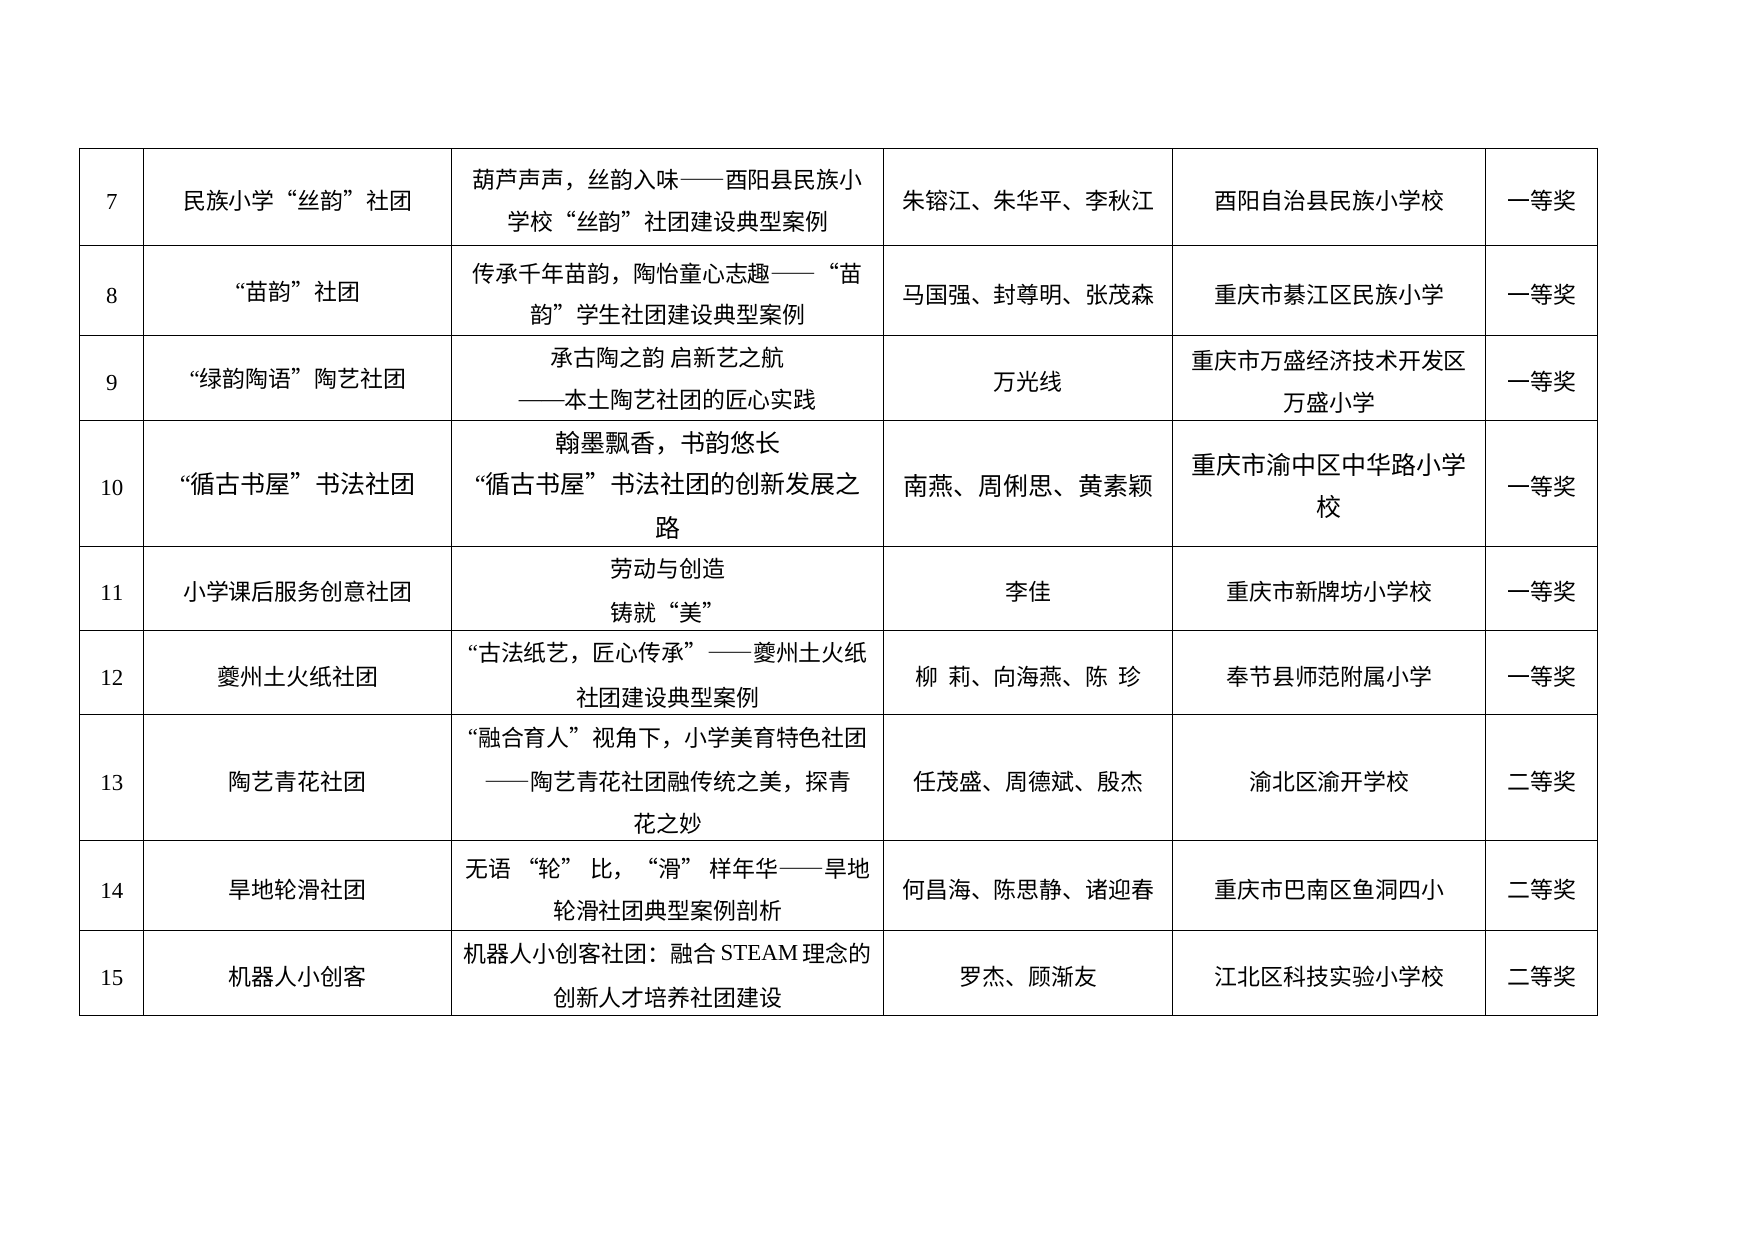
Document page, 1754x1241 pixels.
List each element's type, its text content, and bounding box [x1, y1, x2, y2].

table_cell 民族小学“丝韵”社团 [144, 149, 451, 245]
table_cell 13 [80, 715, 143, 840]
table_cell 9 [80, 336, 143, 419]
table_cell 翰墨飘香，书韵悠长 “循古书屋”书法社团的创新发展之路 [452, 421, 883, 546]
table_cell 15 [80, 931, 143, 1015]
table_cell 重庆市新牌坊小学校 [1173, 547, 1485, 630]
table_cell 重庆市綦江区民族小学 [1173, 246, 1485, 335]
table_cell 任茂盛、周德斌、殷杰 [884, 715, 1172, 840]
table_cell 一等奖 [1486, 421, 1597, 546]
table_cell 一等奖 [1486, 246, 1597, 335]
table_cell 柳 莉、向海燕、陈 珍 [884, 631, 1172, 714]
table_cell “绿韵陶语”陶艺社团 [144, 336, 451, 419]
table_cell “苗韵”社团 [144, 246, 451, 335]
table_cell 奉节县师范附属小学 [1173, 631, 1485, 714]
table_cell 一等奖 [1486, 547, 1597, 630]
table_cell 劳动与创造 铸就“美” [452, 547, 883, 630]
table_cell 二等奖 [1486, 841, 1597, 930]
table_cell 无语 “轮” 比，“滑” 样年华——旱地轮滑社团典型案例剖析 [452, 841, 883, 930]
table_cell 12 [80, 631, 143, 714]
table_cell 一等奖 [1486, 336, 1597, 419]
table_cell “古法纸艺，匠心传承”——夔州土火纸社团建设典型案例 [452, 631, 883, 714]
table_cell 朱镕江、朱华平、李秋江 [884, 149, 1172, 245]
table_cell 江北区科技实验小学校 [1173, 931, 1485, 1015]
table_cell 李佳 [884, 547, 1172, 630]
table_cell 重庆市万盛经济技术开发区万盛小学 [1173, 336, 1485, 419]
table_cell 酉阳自治县民族小学校 [1173, 149, 1485, 245]
table_cell 一等奖 [1486, 149, 1597, 245]
table_cell 14 [80, 841, 143, 930]
table_cell 10 [80, 421, 143, 546]
table_cell 承古陶之韵 启新艺之航 ——本土陶艺社团的匠心实践 [452, 336, 883, 419]
table_cell 机器人小创客 [144, 931, 451, 1015]
table_cell 南燕、周俐思、黄素颖 [884, 421, 1172, 546]
table_cell 罗杰、顾渐友 [884, 931, 1172, 1015]
table_cell “融合育人”视角下，小学美育特色社团——陶艺青花社团融传统之美，探青 花之妙 [452, 715, 883, 840]
table_cell 渝北区渝开学校 [1173, 715, 1485, 840]
table_cell 11 [80, 547, 143, 630]
table_cell 机器人小创客社团：融合STEAM理念的创新人才培养社团建设 [452, 931, 883, 1015]
table_cell 一等奖 [1486, 631, 1597, 714]
table_cell 重庆市巴南区鱼洞四小 [1173, 841, 1485, 930]
table_cell 葫芦声声，丝韵入味——酉阳县民族小学校“丝韵”社团建设典型案例 [452, 149, 883, 245]
table_cell 传承千年苗韵，陶怡童心志趣——“苗韵”学生社团建设典型案例 [452, 246, 883, 335]
table_cell 二等奖 [1486, 931, 1597, 1015]
table_cell “循古书屋”书法社团 [144, 421, 451, 546]
table_cell 二等奖 [1486, 715, 1597, 840]
table_cell 陶艺青花社团 [144, 715, 451, 840]
table_cell 马国强、封尊明、张茂森 [884, 246, 1172, 335]
table_cell 夔州土火纸社团 [144, 631, 451, 714]
table_cell 小学课后服务创意社团 [144, 547, 451, 630]
table_cell 万光线 [884, 336, 1172, 419]
table_cell 旱地轮滑社团 [144, 841, 451, 930]
table_cell 7 [80, 149, 143, 245]
table_cell 何昌海、陈思静、诸迎春 [884, 841, 1172, 930]
table_cell 8 [80, 246, 143, 335]
table_cell 重庆市渝中区中华路小学校 [1173, 421, 1485, 546]
